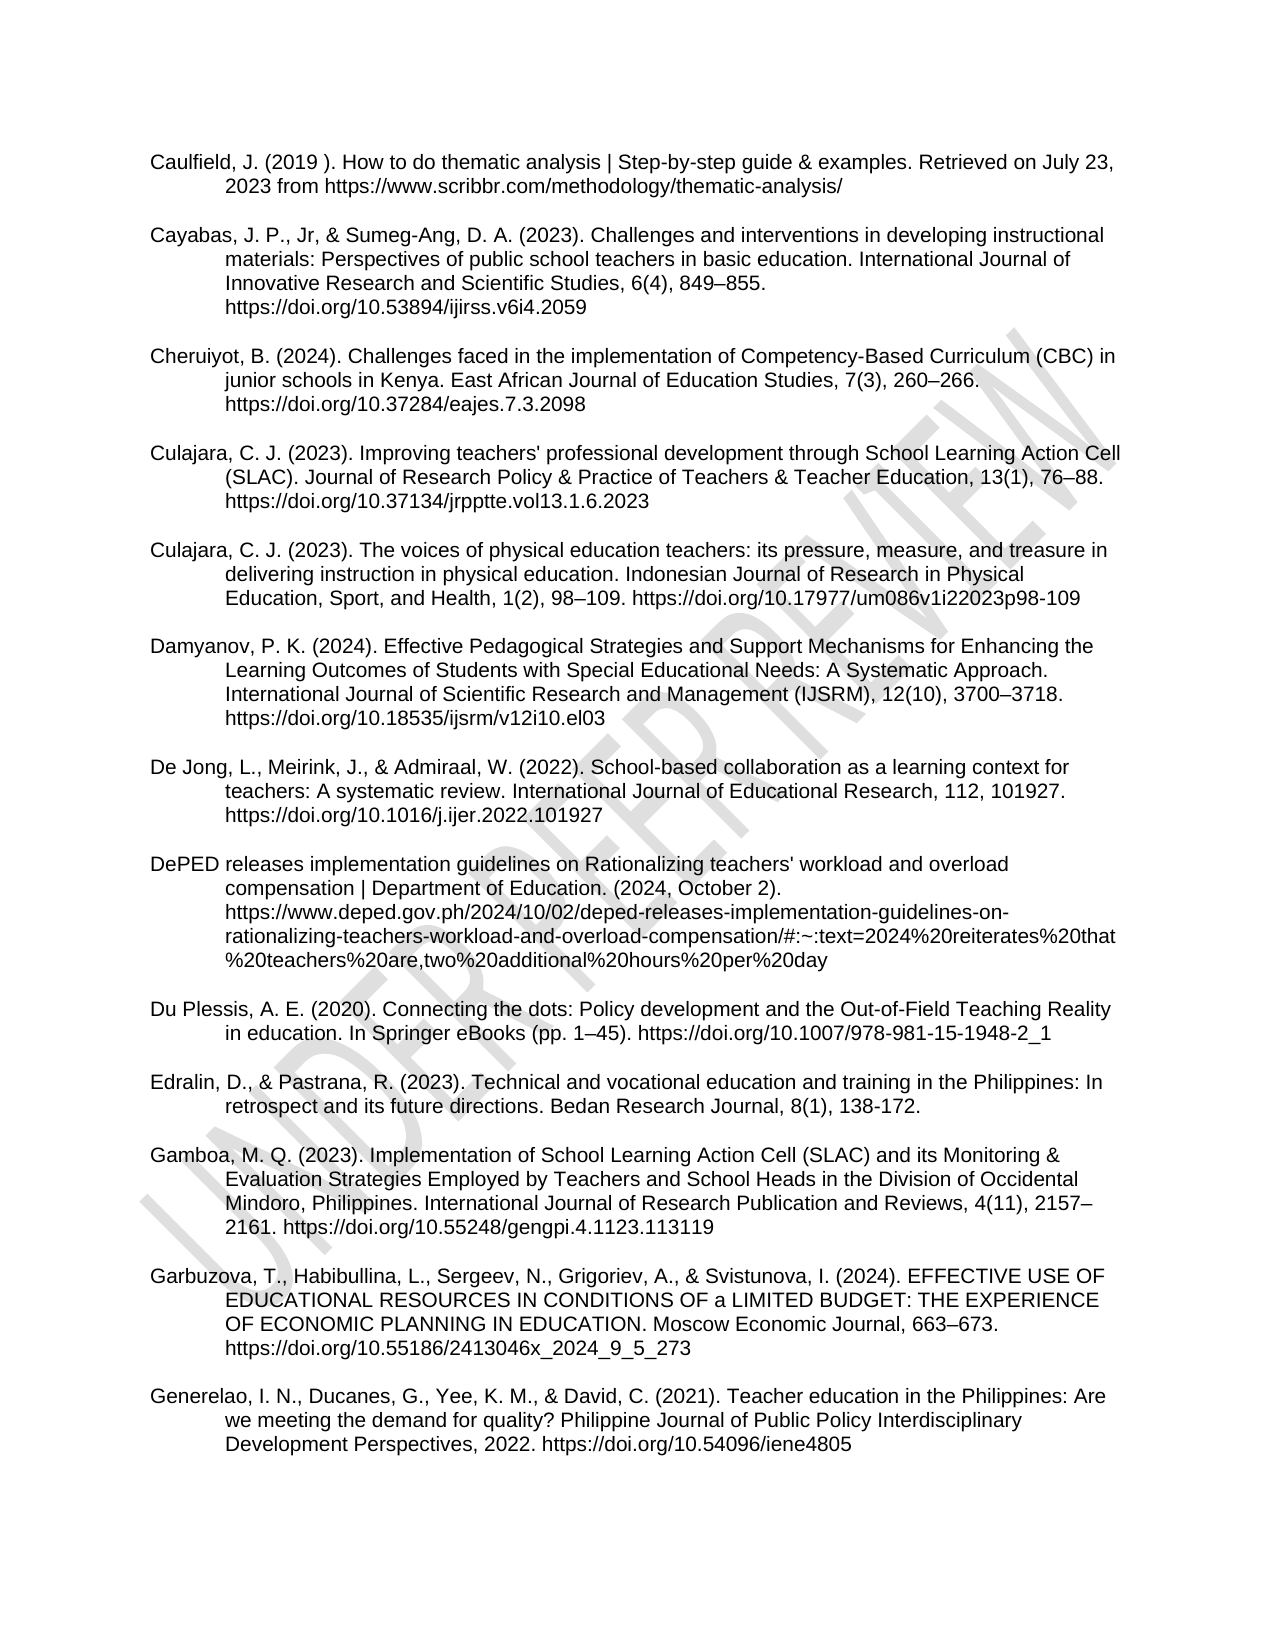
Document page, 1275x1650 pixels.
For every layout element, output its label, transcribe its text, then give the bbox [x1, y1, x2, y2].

text Cheruiyot, B. (2024). Challenges faced in the implementation of Competency-Based Curriculum (CBC) in junior schools in Kenya. East African Journal of Education Studies, 7(3), 260–266. https://doi.org/10.37284/eajes.7.3.2098 [150, 344, 1125, 416]
text Culajara, C. J. (2023). The voices of physical education teachers: its pressure, measure, and treasure in delivering instruction in physical education. Indonesian Journal of Research in Physical Education, Sport, and Health, 1(2), 98–109. https://doi.org/10.17977/um086v1i22023p98-109 [150, 537, 1125, 609]
text Cayabas, J. P., Jr, & Sumeg-Ang, D. A. (2023). Challenges and interventions in developing instructional materials: Perspectives of public school teachers in basic education. International Journal of Innovative Research and Scientific Studies, 6(4), 849–855. https://doi.org/10.53894/ijirss.v6i4.2059 [150, 223, 1125, 319]
text Gamboa, M. Q. (2023). Implementation of School Learning Action Cell (SLAC) and its Monitoring & Evaluation Strategies Employed by Teachers and School Heads in the Division of Occidental Mindoro, Philippines. International Journal of Research Publication and Reviews, 4(11), 2157–2161. https://doi.org/10.55248/gengpi.4.1123.113119 [150, 1143, 1125, 1238]
text De Jong, L., Meirink, J., & Admiraal, W. (2022). School-based collaboration as a learning context for teachers: A systematic review. International Journal of Educational Research, 112, 101927. https://doi.org/10.1016/j.ijer.2022.101927 [150, 755, 1125, 827]
text Du Plessis, A. E. (2020). Connecting the dots: Policy development and the Out-of-Field Teaching Reality in education. In Springer eBooks (pp. 1–45). https://doi.org/10.1007/978-981-15-1948-2_1 [150, 997, 1125, 1045]
text Garbuzova, T., Habibullina, L., Sergeev, N., Grigoriev, A., & Svistunova, I. (2024). EFFECTIVE USE OF EDUCATIONAL RESOURCES IN CONDITIONS OF a LIMITED BUDGET: THE EXPERIENCE OF ECONOMIC PLANNING IN EDUCATION. Moscow Economic Journal, 663–673. https://doi.org/10.55186/2413046x_2024_9_5_273 [150, 1263, 1125, 1359]
text Edralin, D., & Pastrana, R. (2023). Technical and vocational education and training in the Philippines: In retrospect and its future directions. Bedan Research Journal, 8(1), 138-172. [150, 1070, 1125, 1118]
text Caulfield, J. (2019 ). How to do thematic analysis | Step-by-step guide & examples. Retrieved on July 23, 2023 from https://www.scribbr.com/methodology/thematic-analysis/ [150, 150, 1125, 198]
text Damyanov, P. K. (2024). Effective Pedagogical Strategies and Support Mechanisms for Enhancing the Learning Outcomes of Students with Special Educational Needs: A Systematic Approach. International Journal of Scientific Research and Management (IJSRM), 12(10), 3700–3718. https://doi.org/10.18535/ijsrm/v12i10.el03 [150, 634, 1125, 730]
text DePED releases implementation guidelines on Rationalizing teachers' workload and overload compensation | Department of Education. (2024, October 2). https://www.deped.gov.ph/2024/10/02/deped-releases-implementation-guidelines-on-rationalizing-teachers-workload-and-overload-compensation/#:~:text=2024%20reiterates%20that%20teachers%20are,two%20additional%20hours%20per%20day [150, 852, 1125, 972]
text Culajara, C. J. (2023). Improving teachers' professional development through School Learning Action Cell (SLAC). Journal of Research Policy & Practice of Teachers & Teacher Education, 13(1), 76–88. https://doi.org/10.37134/jrpptte.vol13.1.6.2023 [150, 441, 1125, 512]
text Generelao, I. N., Ducanes, G., Yee, K. M., & David, C. (2021). Teacher education in the Philippines: Are we meeting the demand for quality? Philippine Journal of Public Policy Interdisciplinary Development Perspectives, 2022. https://doi.org/10.54096/iene4805 [150, 1384, 1125, 1456]
